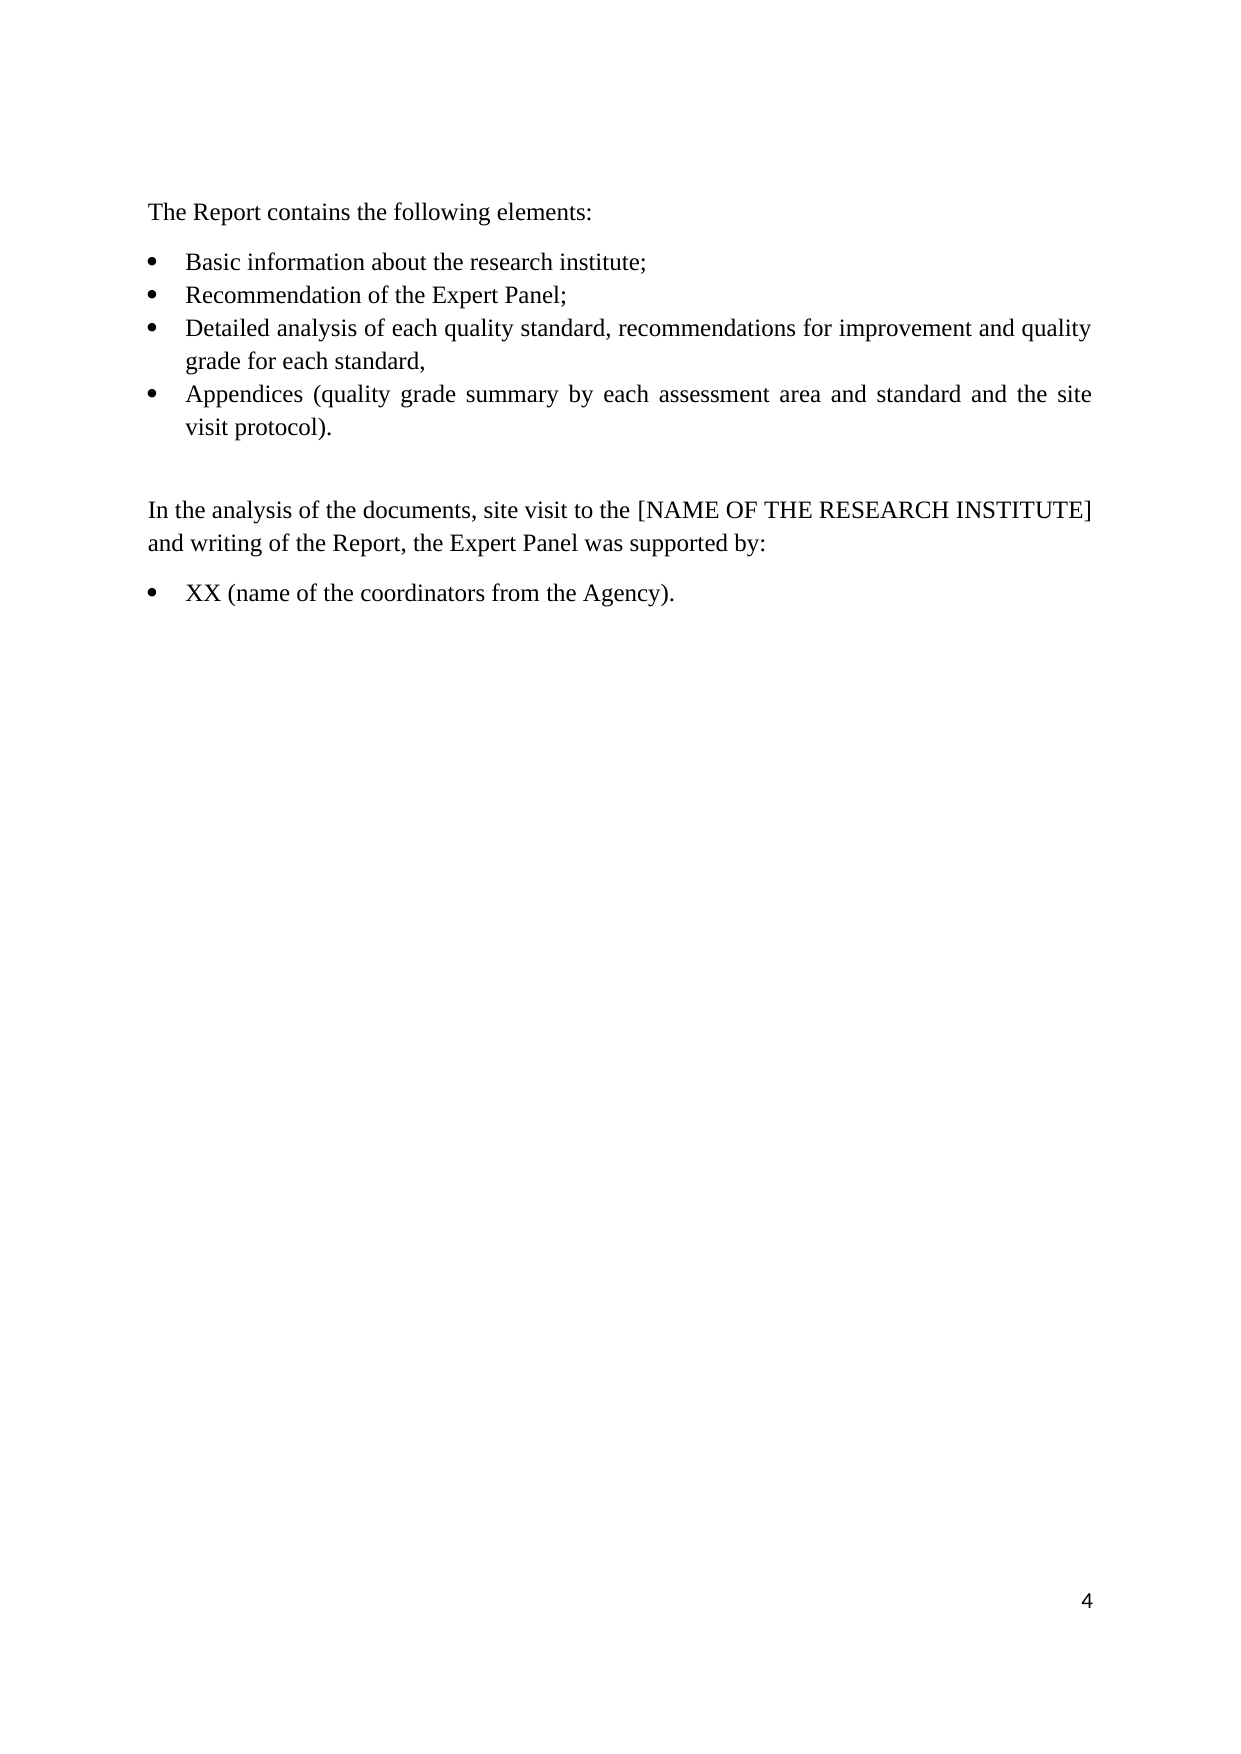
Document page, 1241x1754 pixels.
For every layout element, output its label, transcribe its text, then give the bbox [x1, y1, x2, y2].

list XX (name of the coordinators from the Agency). [148, 578, 1092, 606]
list Basic information about the research institute; [148, 247, 1092, 276]
list Recommendation of the Expert Panel; [148, 280, 1092, 309]
text The Report contains the following elements: [148, 197, 1092, 226]
list Detailed analysis of each quality standard, recommendations for improvement and quality grade for each standard, [148, 313, 1092, 375]
list Appendices (quality grade summary by each assessment area and standard and the site visit protocol). [148, 379, 1092, 441]
text In the analysis of the documents, site visit to the [NAME OF THE RESEARCH INSTITUTE] and writing of the Report, the Expert Panel was supported by: [148, 495, 1092, 557]
